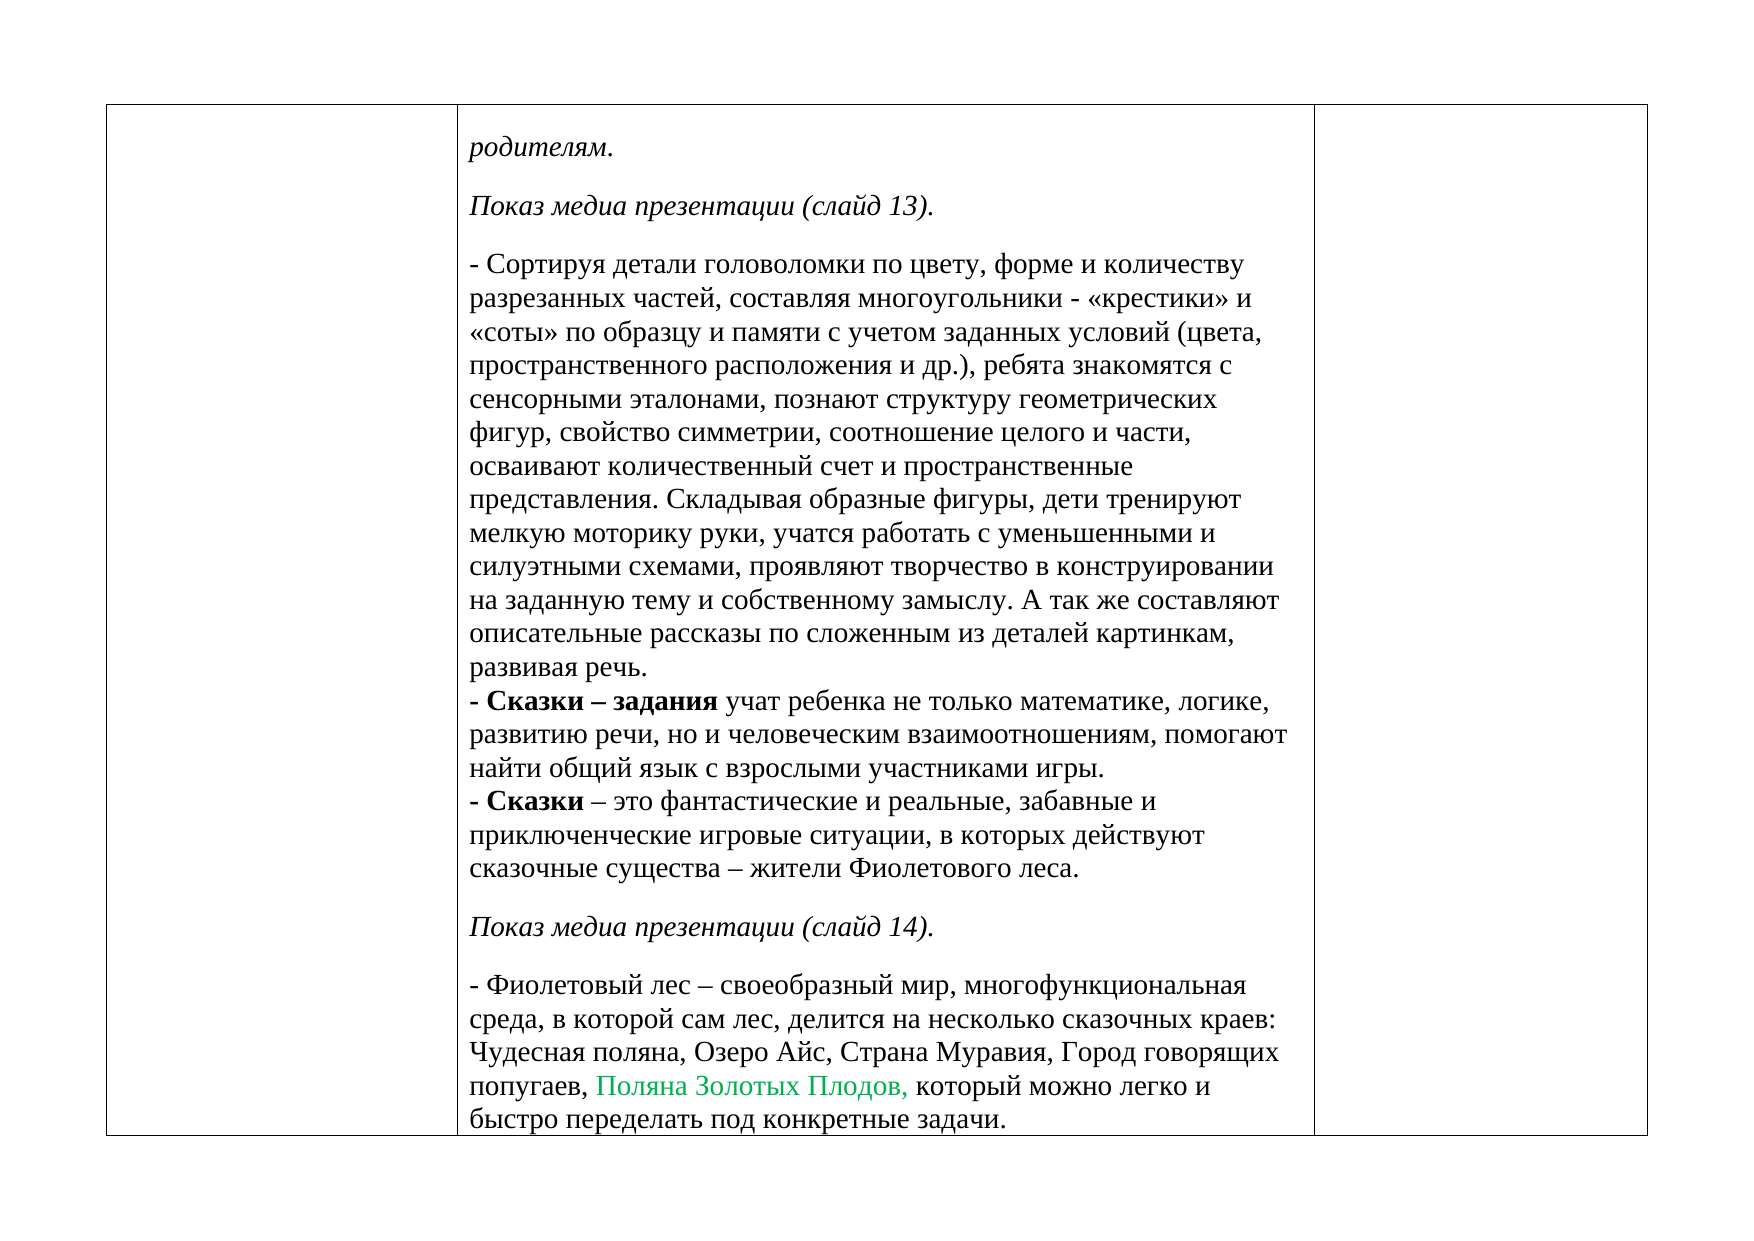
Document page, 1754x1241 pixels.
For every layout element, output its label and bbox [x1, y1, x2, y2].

table_cell [458, 105, 1314, 1135]
table_cell [107, 105, 457, 1135]
table_cell [1315, 105, 1647, 1135]
